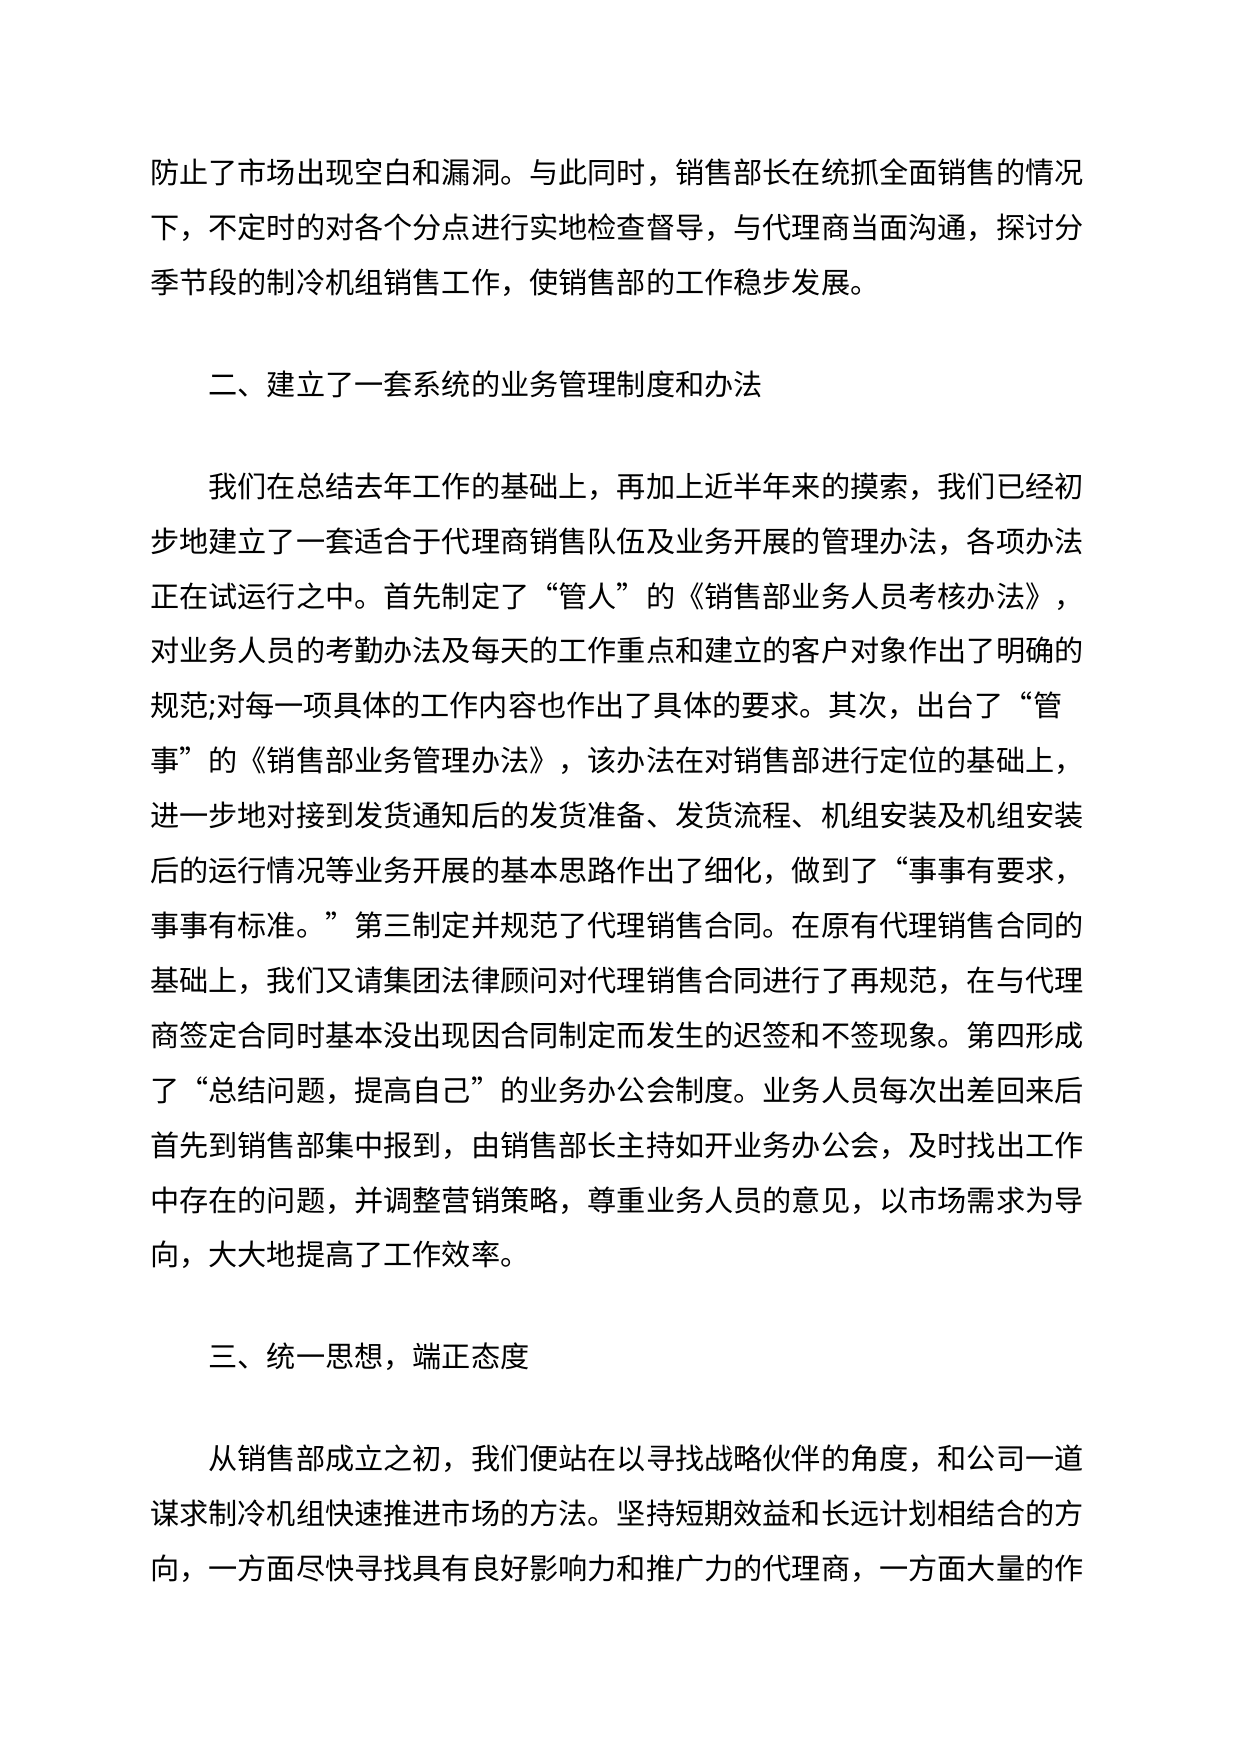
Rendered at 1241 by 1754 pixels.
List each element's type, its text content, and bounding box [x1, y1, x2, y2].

text 二、建立了一套系统的业务管理制度和办法 [150, 362, 1090, 404]
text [150, 150, 1090, 302]
text 三、统一思想，端正态度 [150, 1334, 1090, 1376]
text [150, 1436, 1090, 1588]
text 我们在总结去年工作的基础上，再加上近半年来的摸索，我们已经初步地建立了一套适合于代理商销售队伍及业务开展的管理办法，各项办法正在试运行之中。首先制定了“管人”的《销售部业务人员考核办法》，对业务人员的考勤办法及每天的工作重点和建立的客户对象作出了明确的规范;对每一项具体的工作内容也作出了具体的要求。其次，出台了“管事”的《销售部业务管理办法》，该办法在对销售部进行定位的基础上，进一步地对接到发货通知后的发货准备、发货流程、机组安装及机组安装后的运行情况等业务开展的基本思路作出了细化，做到了“事事有要求，事事有标准。”第三制定并规范了代理销售合同。在原有代理销售合同的基础上，我们又请集团法律顾问对代理销售合同进行了再规范，在与代理商签定合同时基本没出现因合同制定而发生的迟签和不签现象。第四形成了“总结问题，提高自己”的业务办公会制度。业务人员每次出差回来后首先到销售部集中报到，由销售部长主持如开业务办公会，及时找出工作中存在的问题，并调整营销策略，尊重业务人员的意见，以市场需求为导向，大大地提高了工作效率。 [150, 463, 1090, 1274]
